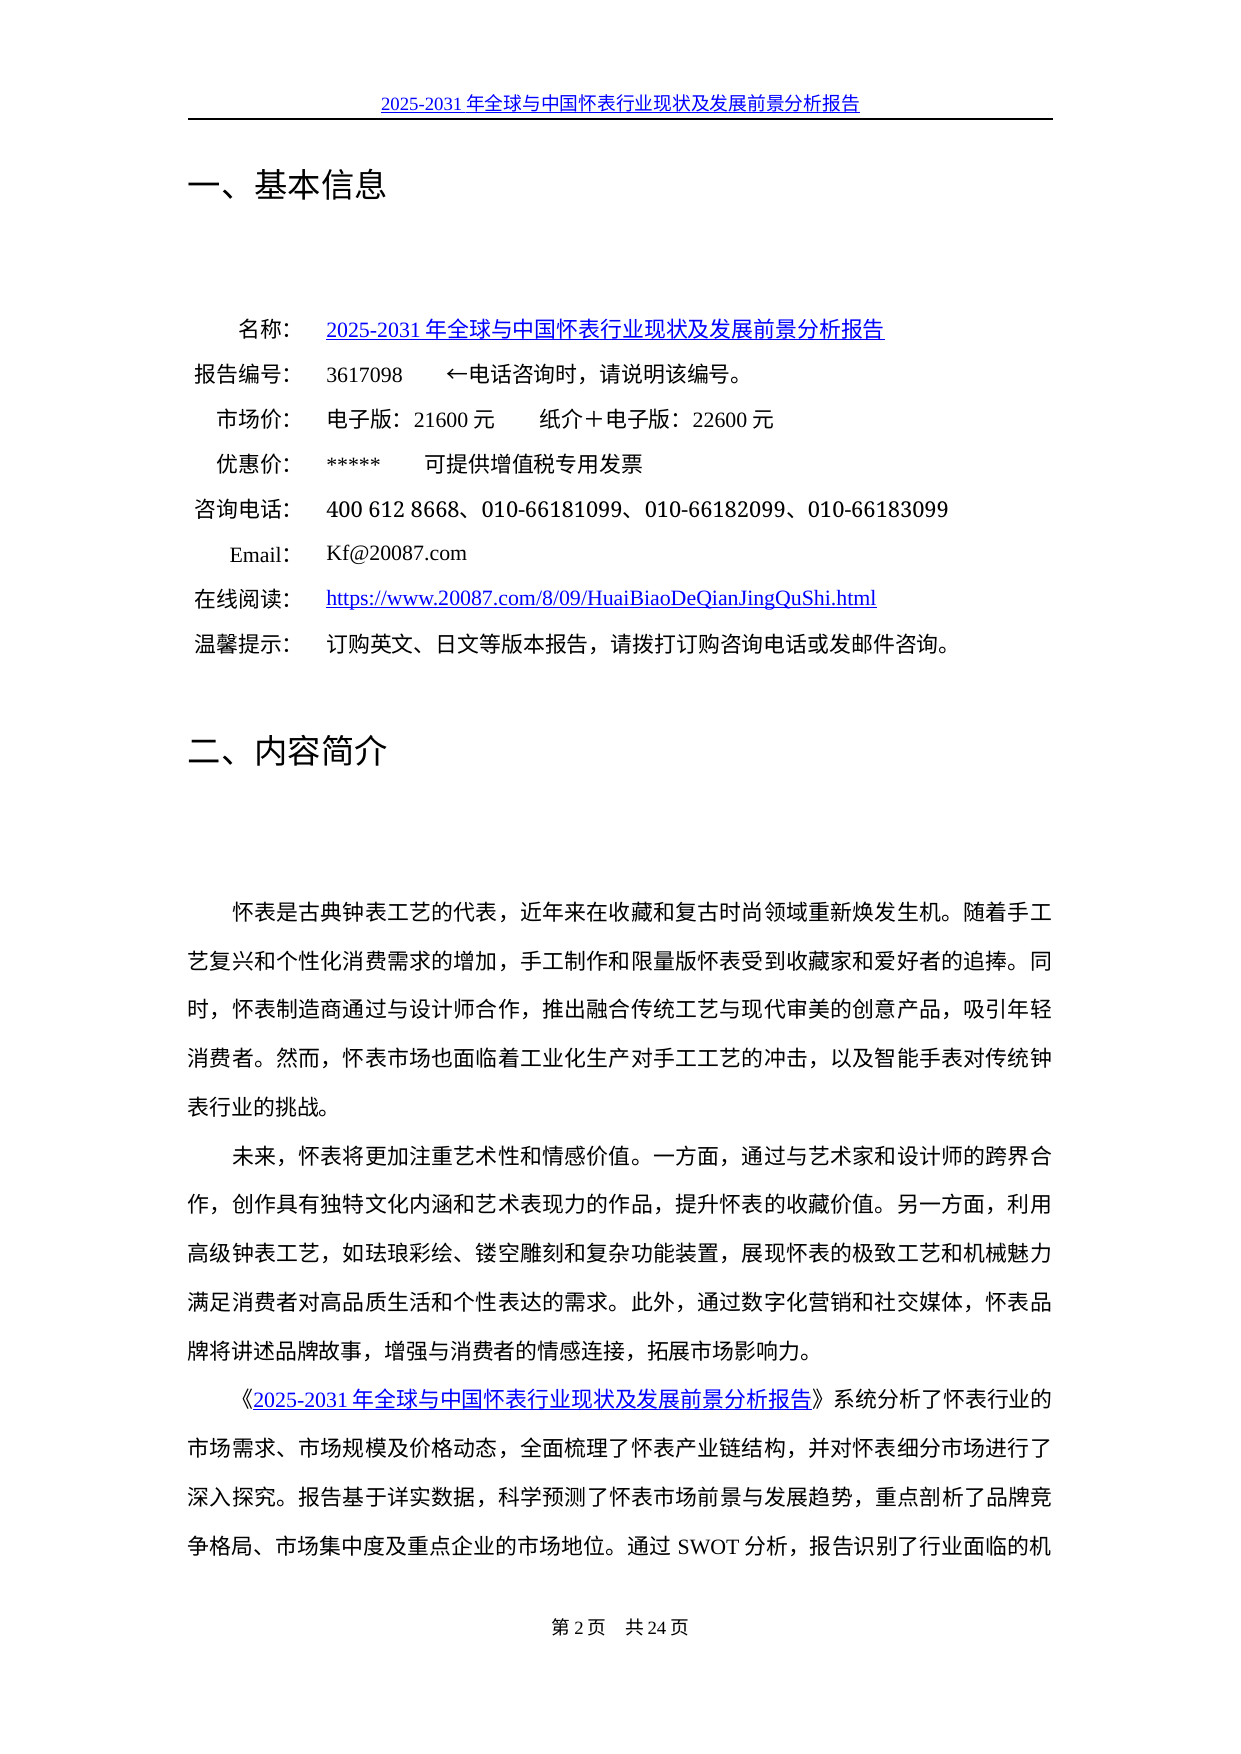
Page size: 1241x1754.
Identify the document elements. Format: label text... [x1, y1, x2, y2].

table_cell 温馨提示： [167, 627, 315, 672]
table_header 2025-2031年全球与中国怀表行业现状及发展前景分析报告 [315, 312, 1073, 357]
table_cell 报告编号： [167, 357, 315, 402]
table_cell 3617098 ←电话咨询时，请说明该编号。 [315, 357, 1073, 402]
title 二、内容简介 [187, 717, 1053, 782]
table_cell Kf@20087.com [315, 537, 1073, 582]
table_cell [315, 582, 1073, 627]
table_cell ***** 可提供增值税专用发票 [315, 447, 1073, 492]
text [187, 894, 1053, 1561]
title 一、基本信息 [187, 150, 1053, 215]
table_cell 市场价： [167, 402, 315, 447]
table_cell 在线阅读： [167, 582, 315, 627]
table_cell 400 612 8668、010-66181099、010-66182099、010-66183099 [315, 492, 1073, 537]
table_cell 订购英文、日文等版本报告，请拨打订购咨询电话或发邮件咨询。 [315, 627, 1073, 672]
table_cell 咨询电话： [167, 492, 315, 537]
table_header 名称： [167, 312, 315, 357]
table_cell 电子版：21600 元 纸介＋电子版：22600 元 [315, 402, 1073, 447]
table_cell 优惠价： [167, 447, 315, 492]
table_cell Email： [167, 537, 315, 582]
